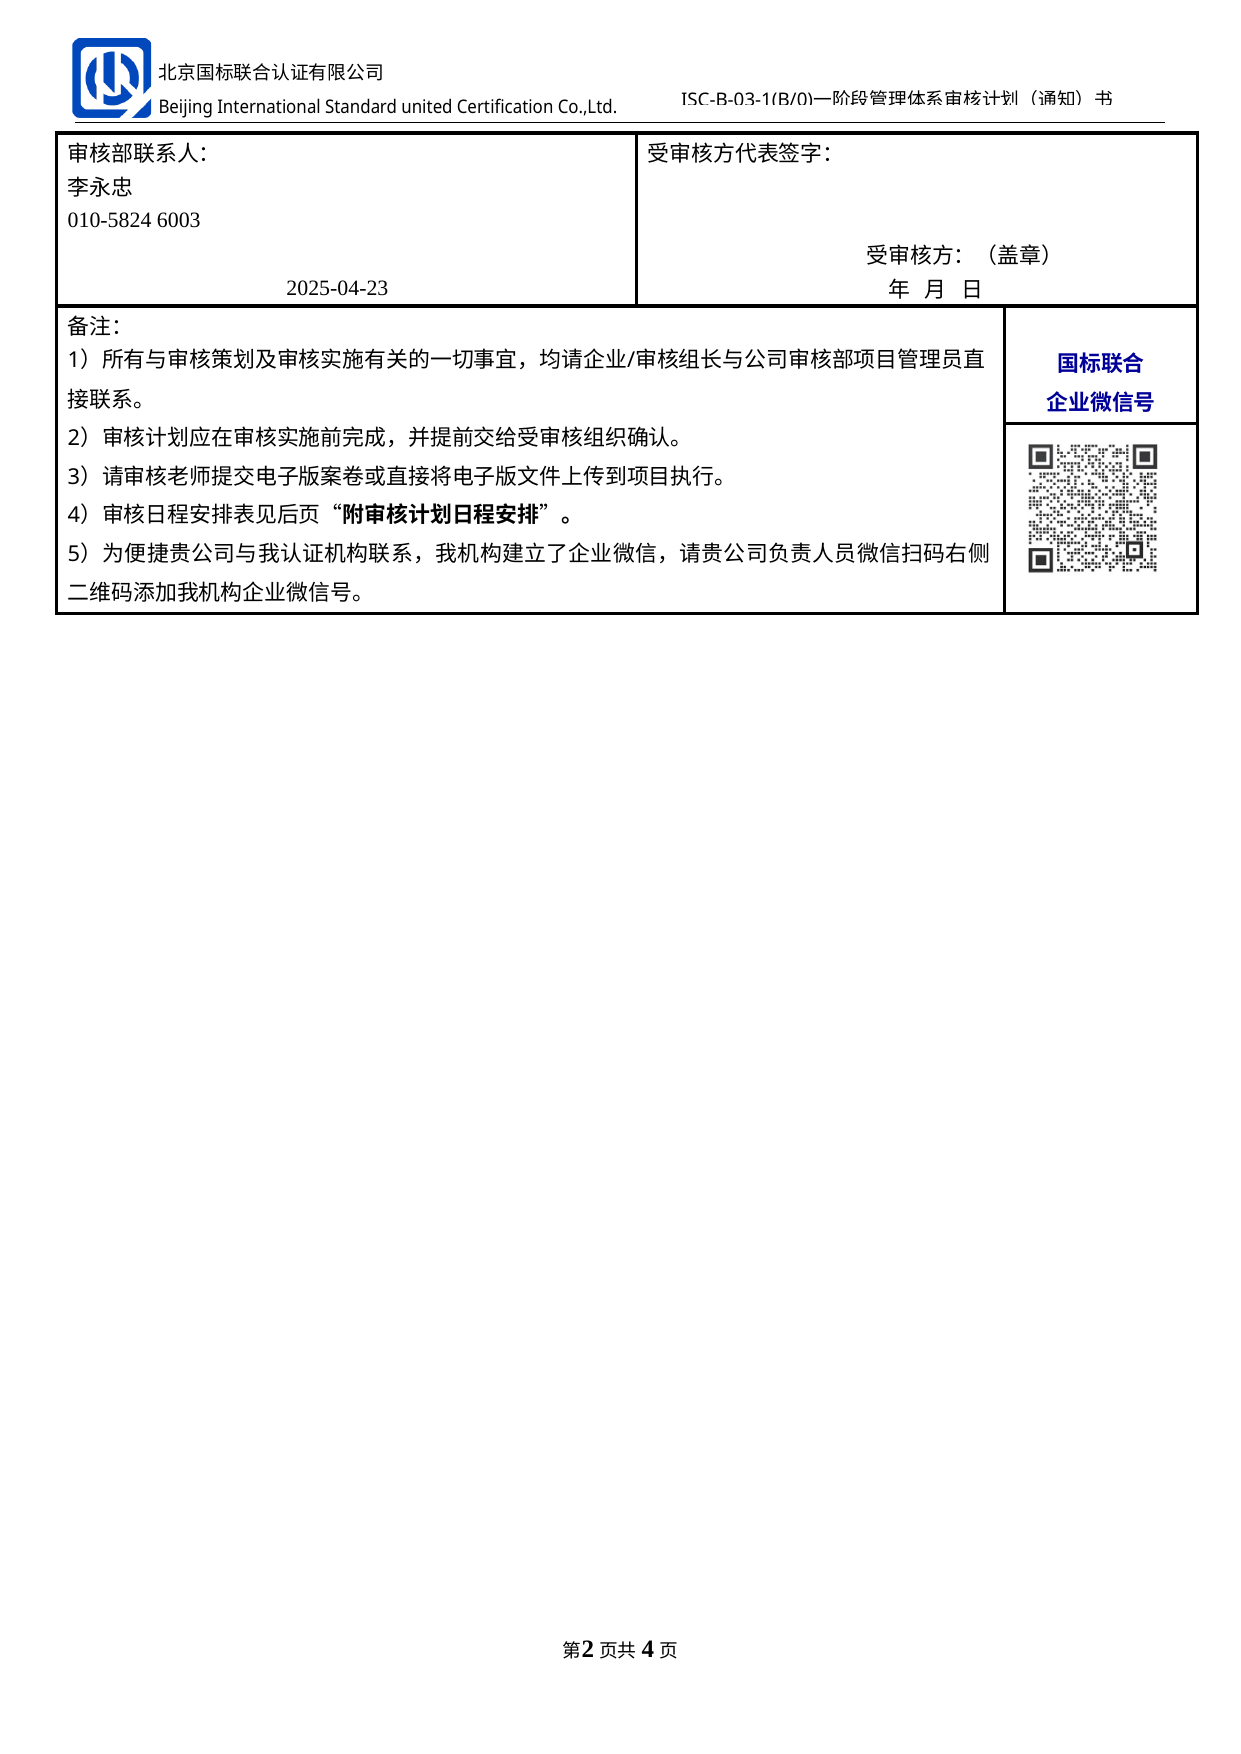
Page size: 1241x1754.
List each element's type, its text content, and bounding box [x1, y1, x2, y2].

table_cell 受审核方代表签字： 受审核方：（盖章） 年 月 日 [638, 135, 1196, 304]
table_cell 国标联合 企业微信号 [1006, 308, 1196, 422]
table_cell 审核部联系人： 李永忠 010-5824 6003 2025-04-23 [58, 135, 635, 304]
table_cell [1006, 425, 1196, 612]
picture [1020, 438, 1166, 582]
table_cell 备注： 1）所有与审核策划及审核实施有关的一切事宜，均请企业/审核组长与公司审核部项目管理员直接联系。 2）审核计划应在审核实施前完成，并提前交给受审核组织确认。 3）请审核老师提交电子版案卷或直接将电子版文件上传到项目执行。 4）审核日程安排表见后页“附审核计划日程安排”。 5）为便捷贵公司与我认证机构联系，我机构建立了企业微信，请贵公司负责人员微信扫码右侧二维码添加我机构企业微信号。 [58, 308, 1003, 612]
picture [72, 38, 152, 118]
